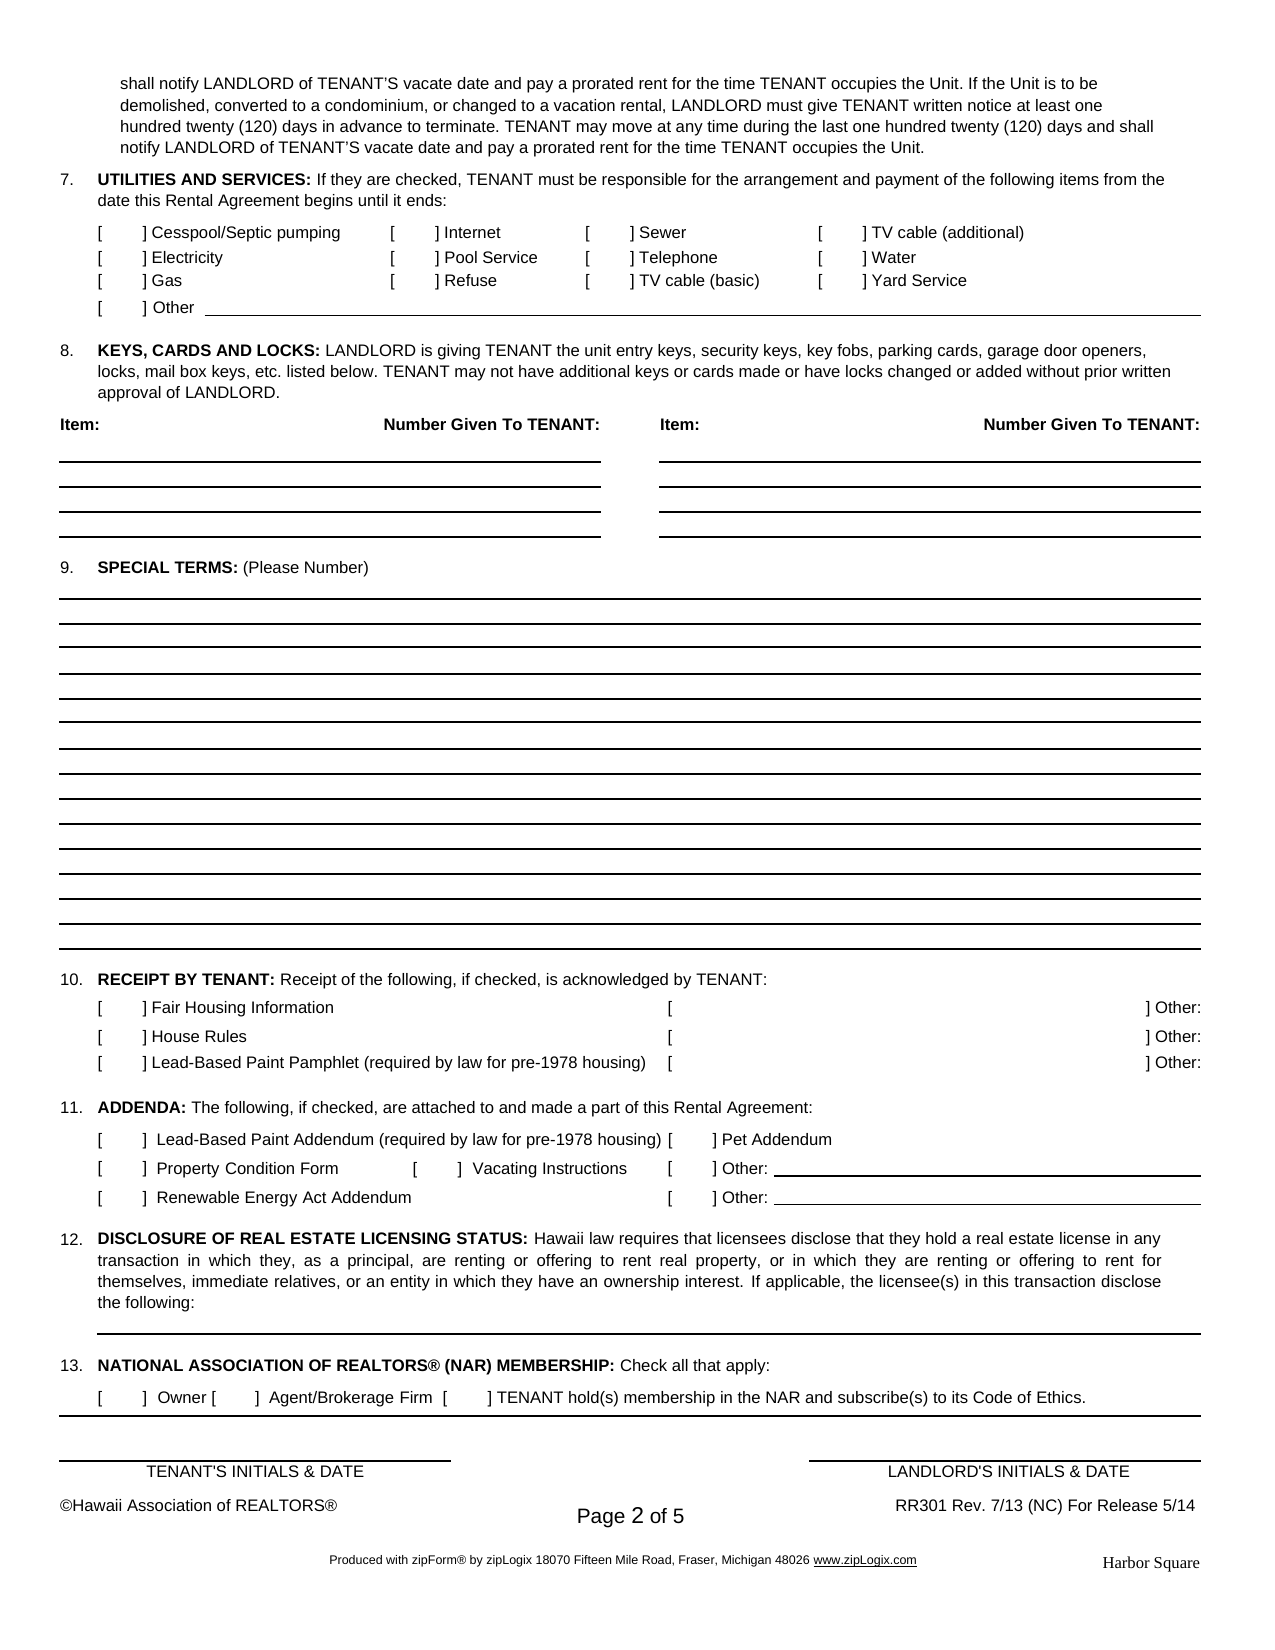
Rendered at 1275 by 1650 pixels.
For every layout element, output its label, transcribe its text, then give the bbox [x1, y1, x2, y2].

table_cell [ [368, 245, 414, 270]
list DISCLOSURE OF REAL ESTATE LICENSING STATUS: Hawaii law requires that licensees disclose that they hold a real estate license in any transaction in which they, as a principal, are renting or offering to rent real property, or in which they are renting or offering to rent for themselves, immediate relatives, or an entity in which they have an ownership interest. If applicable, the licensee(s) in this transaction disclose the following: [60, 1229, 1162, 1312]
table_cell [ [791, 245, 842, 270]
text [ ] Property Condition Form [ ] Vacating Instructions [ ] Other: [97, 1158, 1225, 1178]
table_cell [ [659, 1022, 692, 1051]
table_cell [ [92, 1051, 122, 1074]
list SPECIAL TERMS: (Please Number) [60, 558, 1225, 577]
list RECEIPT BY TENANT: Receipt of the following, if checked, is acknowledged by TENANT: [60, 969, 1225, 988]
table_cell [ [92, 245, 122, 270]
table_cell [ [92, 270, 122, 292]
table_cell [ [368, 270, 414, 292]
table_header [ [659, 999, 692, 1022]
text [ ] Lead-Based Paint Addendum (required by law for pre-1978 housing) [ ] Pet Addendum [97, 1130, 1225, 1149]
table_cell [ [659, 1051, 692, 1074]
table_header [ [791, 223, 842, 245]
list UTILITIES AND SERVICES: If they are checked, TENANT must be responsible for the arrangement and payment of the following items from the date this Rental Agreement begins until it ends: [60, 169, 1167, 210]
table_header ] Other: [692, 999, 1206, 1022]
table_cell ] House Rules [122, 1022, 659, 1051]
table_header [ [368, 223, 414, 245]
table_header ] Fair Housing Information [122, 999, 659, 1022]
table_cell [ [564, 245, 609, 270]
table_cell [ [92, 1022, 122, 1051]
table_cell [ [791, 270, 842, 292]
table_cell ] Electricity [122, 245, 368, 270]
table_header [ [564, 223, 609, 245]
subtitle Item: Number Given To TENANT: Item: Number Given To TENANT: [60, 415, 1225, 434]
text [ ] Other [97, 298, 1225, 317]
text TENANT'S INITIALS & DATE LANDLORD'S INITIALS & DATE [146, 1456, 1225, 1481]
text [ ] Renewable Energy Act Addendum [ ] Other: [97, 1187, 1225, 1207]
text [ ] Owner [ ] Agent/Brokerage Firm [ ] TENANT hold(s) membership in the NAR and subscribe(s) to its Code of Ethics. [97, 1387, 1225, 1407]
table_header ] TV cable (additional) [842, 223, 1035, 245]
table_cell ] Telephone [610, 245, 791, 270]
table_cell ] Water [842, 245, 1035, 270]
table_cell ] Lead-Based Paint Pamphlet (required by law for pre-1978 housing) [122, 1051, 659, 1074]
table_cell ] TV cable (basic) [610, 270, 791, 292]
table_header ] Internet [415, 223, 564, 245]
list ADDENDA: The following, if checked, are attached to and made a part of this Rental Agreement: [60, 1098, 1225, 1117]
table_cell [ [564, 270, 609, 292]
table_cell ] Yard Service [842, 270, 1035, 292]
table_cell ] Other: [692, 1051, 1206, 1074]
table_cell ] Refuse [415, 270, 564, 292]
table_cell ] Pool Service [415, 245, 564, 270]
table_header [ [92, 223, 122, 245]
table_cell ] Other: [692, 1022, 1206, 1051]
table_cell ] Gas [122, 270, 368, 292]
list KEYS, CARDS AND LOCKS: LANDLORD is giving TENANT the unit entry keys, security keys, key fobs, parking cards, garage door openers, locks, mail box keys, etc. listed below. TENANT may not have additional keys or cards made or have locks changed or added without prior written approval of LANDLORD. [60, 341, 1173, 402]
table_header [ [92, 999, 122, 1022]
table_header ] Cesspool/Septic pumping [122, 223, 368, 245]
table_header ] Sewer [610, 223, 791, 245]
list NATIONAL ASSOCIATION OF REALTORS® (NAR) MEMBERSHIP: Check all that apply: [60, 1355, 1225, 1374]
text shall notify LANDLORD of TENANT’S vacate date and pay a prorated rent for the time TENANT occupies the Unit. If the Unit is to be demolished, converted to a condominium, or changed to a vacation rental, LANDLORD must give TENANT written notice at least one hundred twenty (120) days in advance to terminate. TENANT may move at any time during the last one hundred twenty (120) days and shall notify LANDLORD of TENANT’S vacate date and pay a prorated rent for the time TENANT occupies the Unit. [120, 74, 1157, 157]
